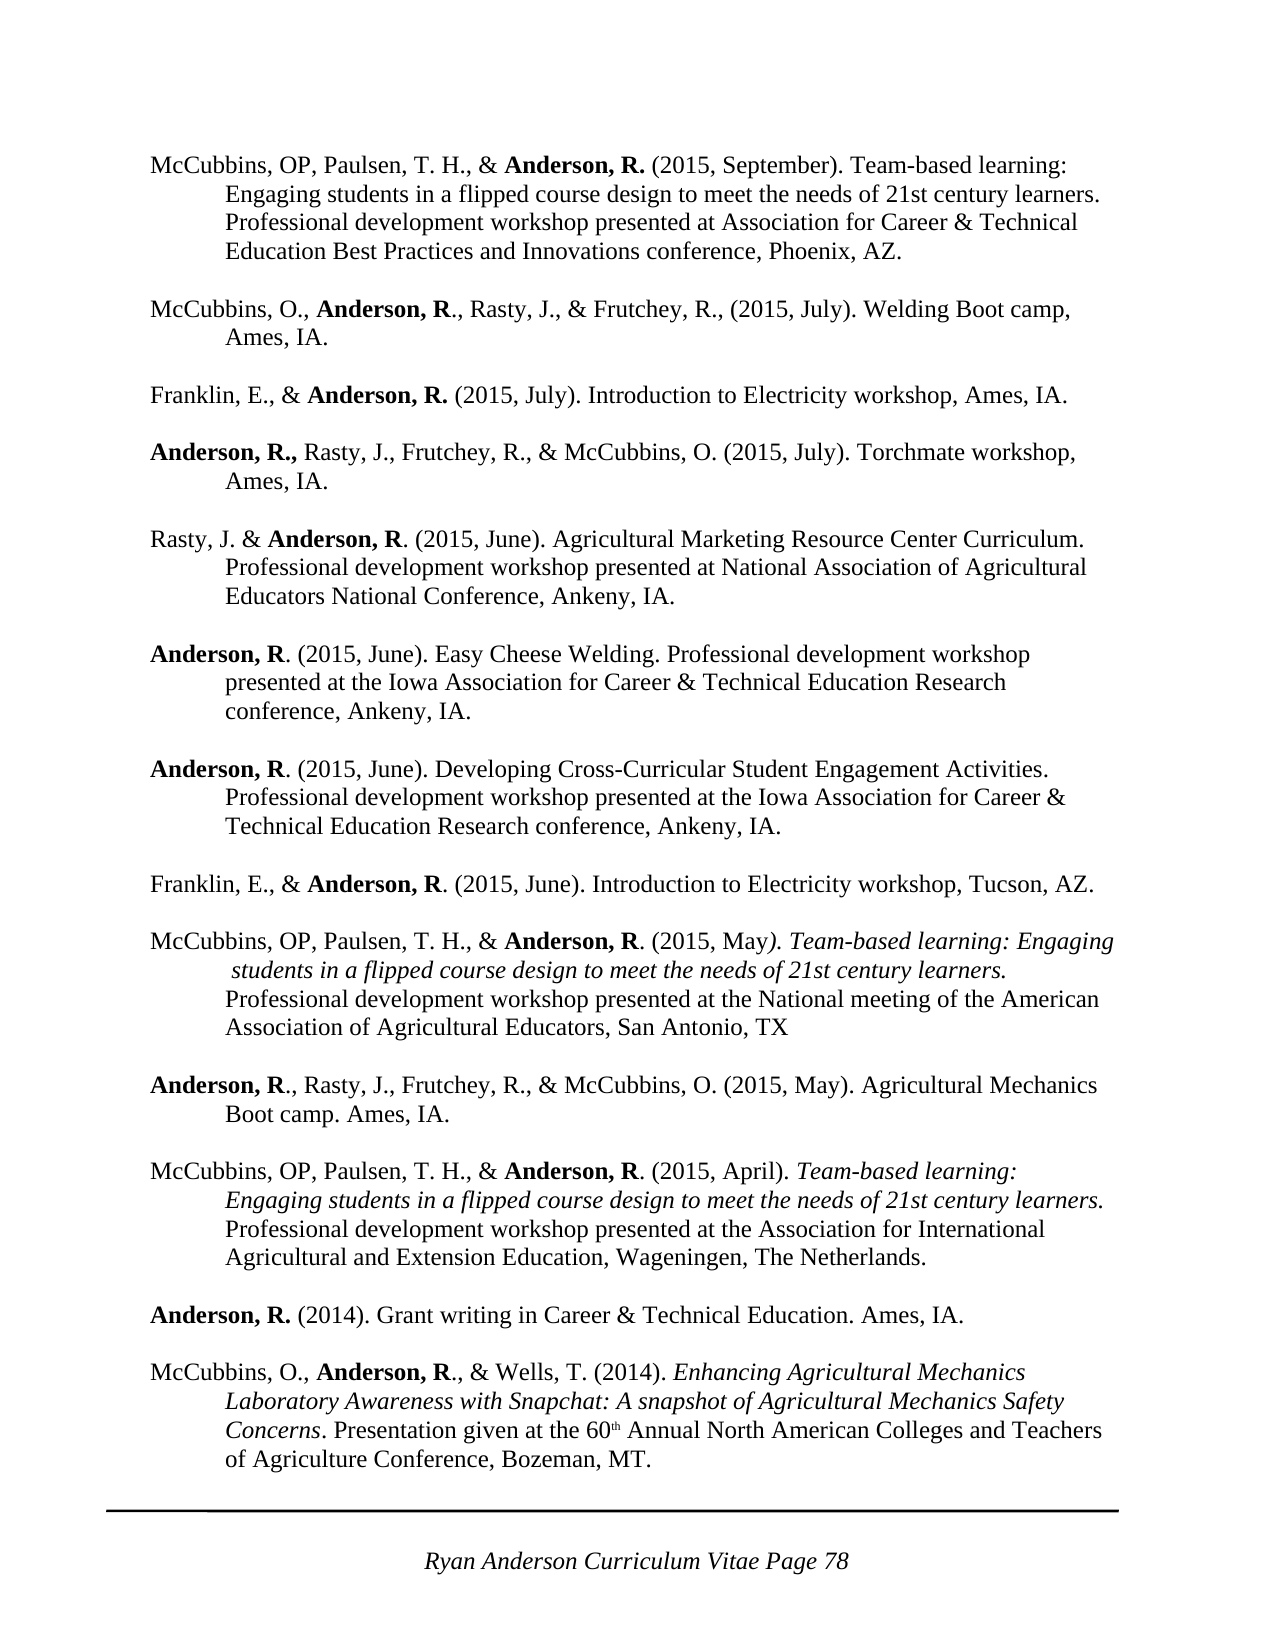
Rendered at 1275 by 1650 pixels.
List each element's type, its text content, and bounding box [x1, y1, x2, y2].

text McCubbins, O., Anderson, R., Rasty, J., & Frutchey, R., (2015, July). Welding Boot camp, [150, 294, 1125, 322]
text Boot camp. Ames, IA. [150, 1099, 1125, 1127]
text students in a flipped course design to meet the needs of 21st century learners. Professional development workshop presented at the National meeting of the American Association of Agricultural Educators, San Antonio, TX [225, 955, 1125, 1041]
text McCubbins, OP, Paulsen, T. H., & Anderson, R. (2015, May). Team-based learning: Engaging [150, 926, 1125, 955]
text Rasty, J. & Anderson, R. (2015, June). Agricultural Marketing Resource Center Curriculum. [150, 524, 1125, 552]
text Anderson, R., Rasty, J., Frutchey, R., & McCubbins, O. (2015, May). Agricultural Mechanics [150, 1070, 1125, 1099]
text Engaging students in a flipped course design to meet the needs of 21st century learners. Professional development workshop presented at the Association for International Agricultural and Extension Education, Wageningen, The Netherlands. [225, 1185, 1125, 1271]
text Ames, IA. [150, 466, 1125, 495]
text Engaging students in a flipped course design to meet the needs of 21st century learners. Professional development workshop presented at Association for Career & Technical Education Best Practices and Innovations conference, Phoenix, AZ. [225, 179, 1125, 265]
text Anderson, R. (2015, June). Easy Cheese Welding. Professional development workshop [150, 639, 1125, 667]
text Professional development workshop presented at National Association of Agricultural Educators National Conference, Ankeny, IA. [225, 552, 1125, 610]
text McCubbins, OP, Paulsen, T. H., & Anderson, R. (2015, September). Team-based learning: [150, 150, 1125, 179]
text Ames, IA. [150, 322, 1125, 351]
text Professional development workshop presented at the Iowa Association for Career & Technical Education Research conference, Ankeny, IA. [225, 782, 1125, 840]
text Franklin, E., & Anderson, R. (2015, July). Introduction to Electricity workshop, Ames, IA. [150, 380, 1125, 409]
text McCubbins, O., Anderson, R., & Wells, T. (2014). Enhancing Agricultural Mechanics [150, 1357, 1125, 1386]
text Franklin, E., & Anderson, R. (2015, June). Introduction to Electricity workshop, Tucson, AZ. [150, 869, 1125, 897]
text Anderson, R. (2015, June). Developing Cross-Curricular Student Engagement Activities. [150, 754, 1125, 782]
text presented at the Iowa Association for Career & Technical Education Research conference, Ankeny, IA. [225, 667, 1125, 725]
text McCubbins, OP, Paulsen, T. H., & Anderson, R. (2015, April). Team-based learning: [150, 1156, 1125, 1185]
text Laboratory Awareness with Snapchat: A snapshot of Agricultural Mechanics Safety Concerns. Presentation given at the 60th Annual North American Colleges and Teachers of Agriculture Conference, Bozeman, MT. [225, 1386, 1125, 1472]
text Anderson, R. (2014). Grant writing in Career & Technical Education. Ames, IA. [150, 1300, 1125, 1329]
text Anderson, R., Rasty, J., Frutchey, R., & McCubbins, O. (2015, July). Torchmate workshop, [150, 437, 1125, 466]
